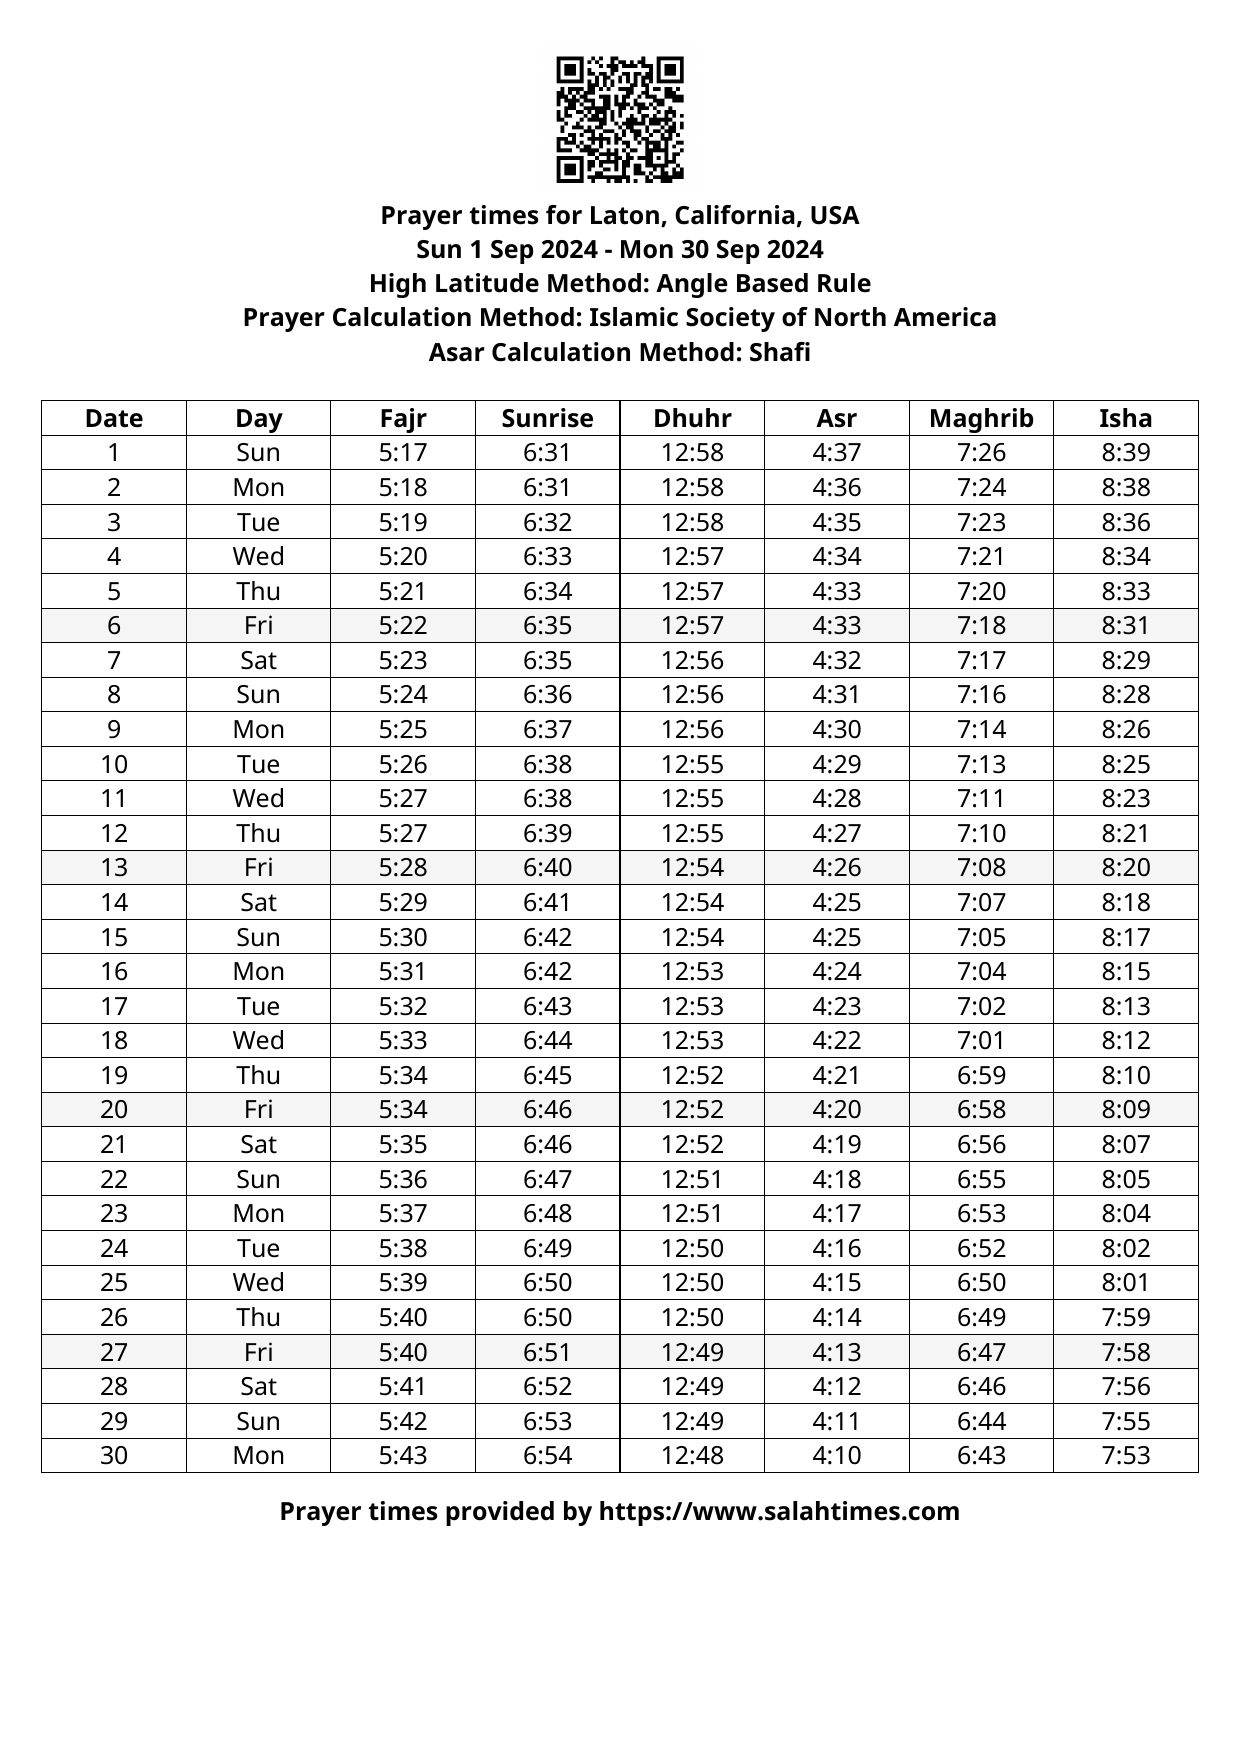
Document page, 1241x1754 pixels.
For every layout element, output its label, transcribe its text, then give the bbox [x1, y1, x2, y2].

table_cell 4:13 [765, 1335, 909, 1368]
table_cell 12:49 [621, 1404, 764, 1437]
table_cell 6:44 [910, 1404, 1053, 1437]
table_cell Mon [187, 1439, 330, 1472]
table_cell 12:56 [621, 643, 764, 677]
table_cell 7:10 [910, 816, 1053, 849]
table_cell 6:50 [476, 1266, 619, 1299]
table_cell Thu [187, 1300, 330, 1334]
table_cell 7:02 [910, 989, 1053, 1022]
table_cell Thu [187, 816, 330, 849]
table_cell 6:52 [476, 1369, 619, 1403]
table_cell 5:17 [331, 436, 475, 469]
table_cell 6:49 [910, 1300, 1053, 1334]
table_cell 4:17 [765, 1196, 909, 1230]
table_cell 6:35 [476, 609, 619, 642]
table_cell 5:41 [331, 1369, 475, 1403]
table_cell Thu [187, 1058, 330, 1092]
table_cell 4:25 [765, 920, 909, 953]
table_cell 5:18 [331, 470, 475, 504]
table_cell 12:56 [621, 678, 764, 711]
table_cell Fri [187, 851, 330, 884]
table_cell 4:18 [765, 1162, 909, 1195]
table_cell 6:38 [476, 781, 619, 815]
table_cell 6:39 [476, 816, 619, 849]
table_cell 12:53 [621, 989, 764, 1022]
table_cell 6:53 [910, 1196, 1053, 1230]
table_cell 12:52 [621, 1058, 764, 1092]
table_cell 12:53 [621, 954, 764, 988]
table_cell 6:32 [476, 505, 619, 538]
table_cell 11 [42, 781, 186, 815]
table_cell Wed [187, 1024, 330, 1057]
table_cell 7:59 [1054, 1300, 1198, 1334]
table_cell 5:36 [331, 1162, 475, 1195]
table_cell 6:42 [476, 920, 619, 953]
table_cell 7:01 [910, 1024, 1053, 1057]
table_cell 5:19 [331, 505, 475, 538]
table_cell 6:53 [476, 1404, 619, 1437]
table_cell 7:55 [1054, 1404, 1198, 1437]
table_cell Mon [187, 954, 330, 988]
table_cell Sun [187, 1162, 330, 1195]
table_cell 5:43 [331, 1439, 475, 1472]
table_cell 8:10 [1054, 1058, 1198, 1092]
table_cell 8:09 [1054, 1093, 1198, 1126]
table_cell 7:07 [910, 885, 1053, 919]
table_cell Tue [187, 1231, 330, 1264]
table_cell 6:40 [476, 851, 619, 884]
table_cell 8:31 [1054, 609, 1198, 642]
table_cell 7:53 [1054, 1439, 1198, 1472]
table_cell 6:38 [476, 747, 619, 780]
table_cell 5:23 [331, 643, 475, 677]
table_cell 6:35 [476, 643, 619, 677]
table_cell 8:18 [1054, 885, 1198, 919]
table_cell 6:34 [476, 574, 619, 607]
table_cell Sun [187, 436, 330, 469]
table_cell 8:38 [1054, 470, 1198, 504]
table_cell 5:28 [331, 851, 475, 884]
table_cell 7:08 [910, 851, 1053, 884]
table_cell Sat [187, 885, 330, 919]
table_cell 14 [42, 885, 186, 919]
table_cell 5:22 [331, 609, 475, 642]
text Prayer times provided by https://www.salahtimes.com [42, 1494, 1198, 1528]
table_cell 4:15 [765, 1266, 909, 1299]
table_cell 4:24 [765, 954, 909, 988]
table_cell 5:20 [331, 539, 475, 573]
table_cell 6:50 [910, 1266, 1053, 1299]
table_cell Tue [187, 747, 330, 780]
table_cell 5:27 [331, 781, 475, 815]
table_cell 5:40 [331, 1300, 475, 1334]
table_cell 4:31 [765, 678, 909, 711]
table_cell 5:24 [331, 678, 475, 711]
table_cell 7:18 [910, 609, 1053, 642]
table_cell 4:30 [765, 712, 909, 746]
table_header Isha [1054, 401, 1198, 434]
table_cell Sun [187, 920, 330, 953]
table_cell 4 [42, 539, 186, 573]
table_cell 4:35 [765, 505, 909, 538]
table_cell 19 [42, 1058, 186, 1092]
table_cell 7:11 [910, 781, 1053, 815]
table_cell 6:48 [476, 1196, 619, 1230]
table_cell 24 [42, 1231, 186, 1264]
table_cell 12:50 [621, 1300, 764, 1334]
table_cell Wed [187, 781, 330, 815]
table_cell 5:26 [331, 747, 475, 780]
table_cell 13 [42, 851, 186, 884]
table_cell 12:54 [621, 851, 764, 884]
table_cell 4:20 [765, 1093, 909, 1126]
table_cell 7:04 [910, 954, 1053, 988]
table_cell 12:57 [621, 609, 764, 642]
text High Latitude Method: Angle Based Rule [42, 266, 1198, 300]
table_cell 7:14 [910, 712, 1053, 746]
table_cell 22 [42, 1162, 186, 1195]
table_cell 20 [42, 1093, 186, 1126]
table_cell Tue [187, 989, 330, 1022]
table_cell 6:56 [910, 1127, 1053, 1161]
table_cell 8:28 [1054, 678, 1198, 711]
table_cell 8:17 [1054, 920, 1198, 953]
table_cell 6:46 [910, 1369, 1053, 1403]
table_cell 6:47 [476, 1162, 619, 1195]
table_header Sunrise [476, 401, 619, 434]
table_cell 5:33 [331, 1024, 475, 1057]
table_cell 12:55 [621, 781, 764, 815]
table_cell 21 [42, 1127, 186, 1161]
table_cell 7 [42, 643, 186, 677]
table_cell 6:31 [476, 436, 619, 469]
table_cell 4:10 [765, 1439, 909, 1472]
table_cell 8:23 [1054, 781, 1198, 815]
table_cell 7:24 [910, 470, 1053, 504]
table_cell 28 [42, 1369, 186, 1403]
table_cell 7:17 [910, 643, 1053, 677]
table_cell Fri [187, 609, 330, 642]
table_header Asr [765, 401, 909, 434]
table_cell 6:31 [476, 470, 619, 504]
table_cell 9 [42, 712, 186, 746]
table_cell 12 [42, 816, 186, 849]
table_cell 4:27 [765, 816, 909, 849]
table_cell 8:20 [1054, 851, 1198, 884]
table_cell Sun [187, 678, 330, 711]
table_cell 12:48 [621, 1439, 764, 1472]
picture [542, 41, 699, 198]
table_cell 17 [42, 989, 186, 1022]
table_cell Fri [187, 1335, 330, 1368]
table_cell Wed [187, 1266, 330, 1299]
table_cell 5:32 [331, 989, 475, 1022]
table_cell Thu [187, 574, 330, 607]
text Sun 1 Sep 2024 - Mon 30 Sep 2024 [42, 232, 1198, 266]
table_header Maghrib [910, 401, 1053, 434]
table_cell 8:26 [1054, 712, 1198, 746]
table_header Day [187, 401, 330, 434]
table_cell 12:54 [621, 920, 764, 953]
table_cell 7:56 [1054, 1369, 1198, 1403]
table_cell 6:33 [476, 539, 619, 573]
table_cell 4:19 [765, 1127, 909, 1161]
table_cell 5:42 [331, 1404, 475, 1437]
table_cell 30 [42, 1439, 186, 1472]
table_cell 5:27 [331, 816, 475, 849]
table_cell 12:51 [621, 1162, 764, 1195]
table_cell 12:55 [621, 816, 764, 849]
table_cell 8:02 [1054, 1231, 1198, 1264]
table_cell 16 [42, 954, 186, 988]
table_cell 5:30 [331, 920, 475, 953]
table_cell 6 [42, 609, 186, 642]
table_cell 6:49 [476, 1231, 619, 1264]
table_cell 7:58 [1054, 1335, 1198, 1368]
table_cell 6:46 [476, 1127, 619, 1161]
table_cell 8:12 [1054, 1024, 1198, 1057]
table_cell 6:42 [476, 954, 619, 988]
table_cell 12:51 [621, 1196, 764, 1230]
table_cell 25 [42, 1266, 186, 1299]
table_cell Tue [187, 505, 330, 538]
table_cell Sat [187, 1369, 330, 1403]
table_cell 12:55 [621, 747, 764, 780]
table_cell 5:37 [331, 1196, 475, 1230]
table_cell 5:39 [331, 1266, 475, 1299]
table_header Fajr [331, 401, 475, 434]
table_cell 10 [42, 747, 186, 780]
table_cell Sat [187, 1127, 330, 1161]
table_cell 12:49 [621, 1335, 764, 1368]
table_cell 7:23 [910, 505, 1053, 538]
text Prayer Calculation Method: Islamic Society of North America [42, 300, 1198, 334]
table_cell 15 [42, 920, 186, 953]
table_cell Fri [187, 1093, 330, 1126]
table_cell 5:38 [331, 1231, 475, 1264]
table_cell 4:37 [765, 436, 909, 469]
table_cell 4:14 [765, 1300, 909, 1334]
table_cell 5:34 [331, 1058, 475, 1092]
table_cell 4:23 [765, 989, 909, 1022]
table_header Dhuhr [621, 401, 764, 434]
table_cell 5:31 [331, 954, 475, 988]
table_cell 6:36 [476, 678, 619, 711]
table_cell 6:37 [476, 712, 619, 746]
table_cell 8:05 [1054, 1162, 1198, 1195]
table_cell 8:07 [1054, 1127, 1198, 1161]
table_cell Sat [187, 643, 330, 677]
table_cell 8 [42, 678, 186, 711]
table_cell 6:41 [476, 885, 619, 919]
table_cell 6:52 [910, 1231, 1053, 1264]
table_cell 6:46 [476, 1093, 619, 1126]
table_cell 8:01 [1054, 1266, 1198, 1299]
table_cell 12:50 [621, 1231, 764, 1264]
table_cell 12:57 [621, 574, 764, 607]
text Prayer times for Laton, California, USA [42, 198, 1198, 232]
table_cell 6:43 [910, 1439, 1053, 1472]
table_cell Wed [187, 539, 330, 573]
table_cell 12:57 [621, 539, 764, 573]
table_cell 5:21 [331, 574, 475, 607]
table_cell 6:44 [476, 1024, 619, 1057]
table_cell 6:51 [476, 1335, 619, 1368]
table_cell 12:58 [621, 505, 764, 538]
table_cell 12:54 [621, 885, 764, 919]
table_cell 4:11 [765, 1404, 909, 1437]
table_cell 27 [42, 1335, 186, 1368]
table_cell 12:49 [621, 1369, 764, 1403]
table_cell 8:15 [1054, 954, 1198, 988]
table_cell 12:53 [621, 1024, 764, 1057]
table_cell 8:29 [1054, 643, 1198, 677]
table_cell 7:26 [910, 436, 1053, 469]
table_cell 6:55 [910, 1162, 1053, 1195]
table_cell 4:12 [765, 1369, 909, 1403]
table_header Date [42, 401, 186, 434]
table_cell 4:25 [765, 885, 909, 919]
table_cell 6:45 [476, 1058, 619, 1092]
table_cell 12:50 [621, 1266, 764, 1299]
table_cell 8:34 [1054, 539, 1198, 573]
table_cell 8:04 [1054, 1196, 1198, 1230]
table_cell Mon [187, 470, 330, 504]
table_cell 5:40 [331, 1335, 475, 1368]
text Asar Calculation Method: Shafi [42, 334, 1198, 368]
table_cell 8:39 [1054, 436, 1198, 469]
table_cell 5:25 [331, 712, 475, 746]
table_cell 12:58 [621, 436, 764, 469]
table_cell 8:36 [1054, 505, 1198, 538]
table_cell 5 [42, 574, 186, 607]
table_cell 8:13 [1054, 989, 1198, 1022]
table_cell 8:33 [1054, 574, 1198, 607]
table_cell 5:29 [331, 885, 475, 919]
table_cell 7:16 [910, 678, 1053, 711]
table_cell 6:47 [910, 1335, 1053, 1368]
table_cell 12:58 [621, 470, 764, 504]
table_cell 4:36 [765, 470, 909, 504]
table_cell 4:33 [765, 609, 909, 642]
table_cell 1 [42, 436, 186, 469]
table_cell Mon [187, 712, 330, 746]
table_cell 6:59 [910, 1058, 1053, 1092]
table_cell 5:34 [331, 1093, 475, 1126]
table_cell 6:43 [476, 989, 619, 1022]
table_cell 4:34 [765, 539, 909, 573]
table_cell 26 [42, 1300, 186, 1334]
table_cell 8:25 [1054, 747, 1198, 780]
table_cell 8:21 [1054, 816, 1198, 849]
table_cell 18 [42, 1024, 186, 1057]
table_cell 4:28 [765, 781, 909, 815]
table_cell 29 [42, 1404, 186, 1437]
table_cell 7:13 [910, 747, 1053, 780]
table_cell 7:05 [910, 920, 1053, 953]
table_cell 7:20 [910, 574, 1053, 607]
table_cell 4:33 [765, 574, 909, 607]
table_cell 23 [42, 1196, 186, 1230]
table_cell 4:21 [765, 1058, 909, 1092]
table_cell 4:32 [765, 643, 909, 677]
table_cell 4:29 [765, 747, 909, 780]
table_cell 6:50 [476, 1300, 619, 1334]
table_cell Mon [187, 1196, 330, 1230]
table_cell 4:16 [765, 1231, 909, 1264]
table_cell Sun [187, 1404, 330, 1437]
table_cell 12:52 [621, 1127, 764, 1161]
table_cell 4:26 [765, 851, 909, 884]
table_cell 2 [42, 470, 186, 504]
table_cell 6:54 [476, 1439, 619, 1472]
table_cell 12:52 [621, 1093, 764, 1126]
table_cell 5:35 [331, 1127, 475, 1161]
table_cell 12:56 [621, 712, 764, 746]
table_cell 6:58 [910, 1093, 1053, 1126]
table_cell 7:21 [910, 539, 1053, 573]
table_cell 3 [42, 505, 186, 538]
table_cell 4:22 [765, 1024, 909, 1057]
